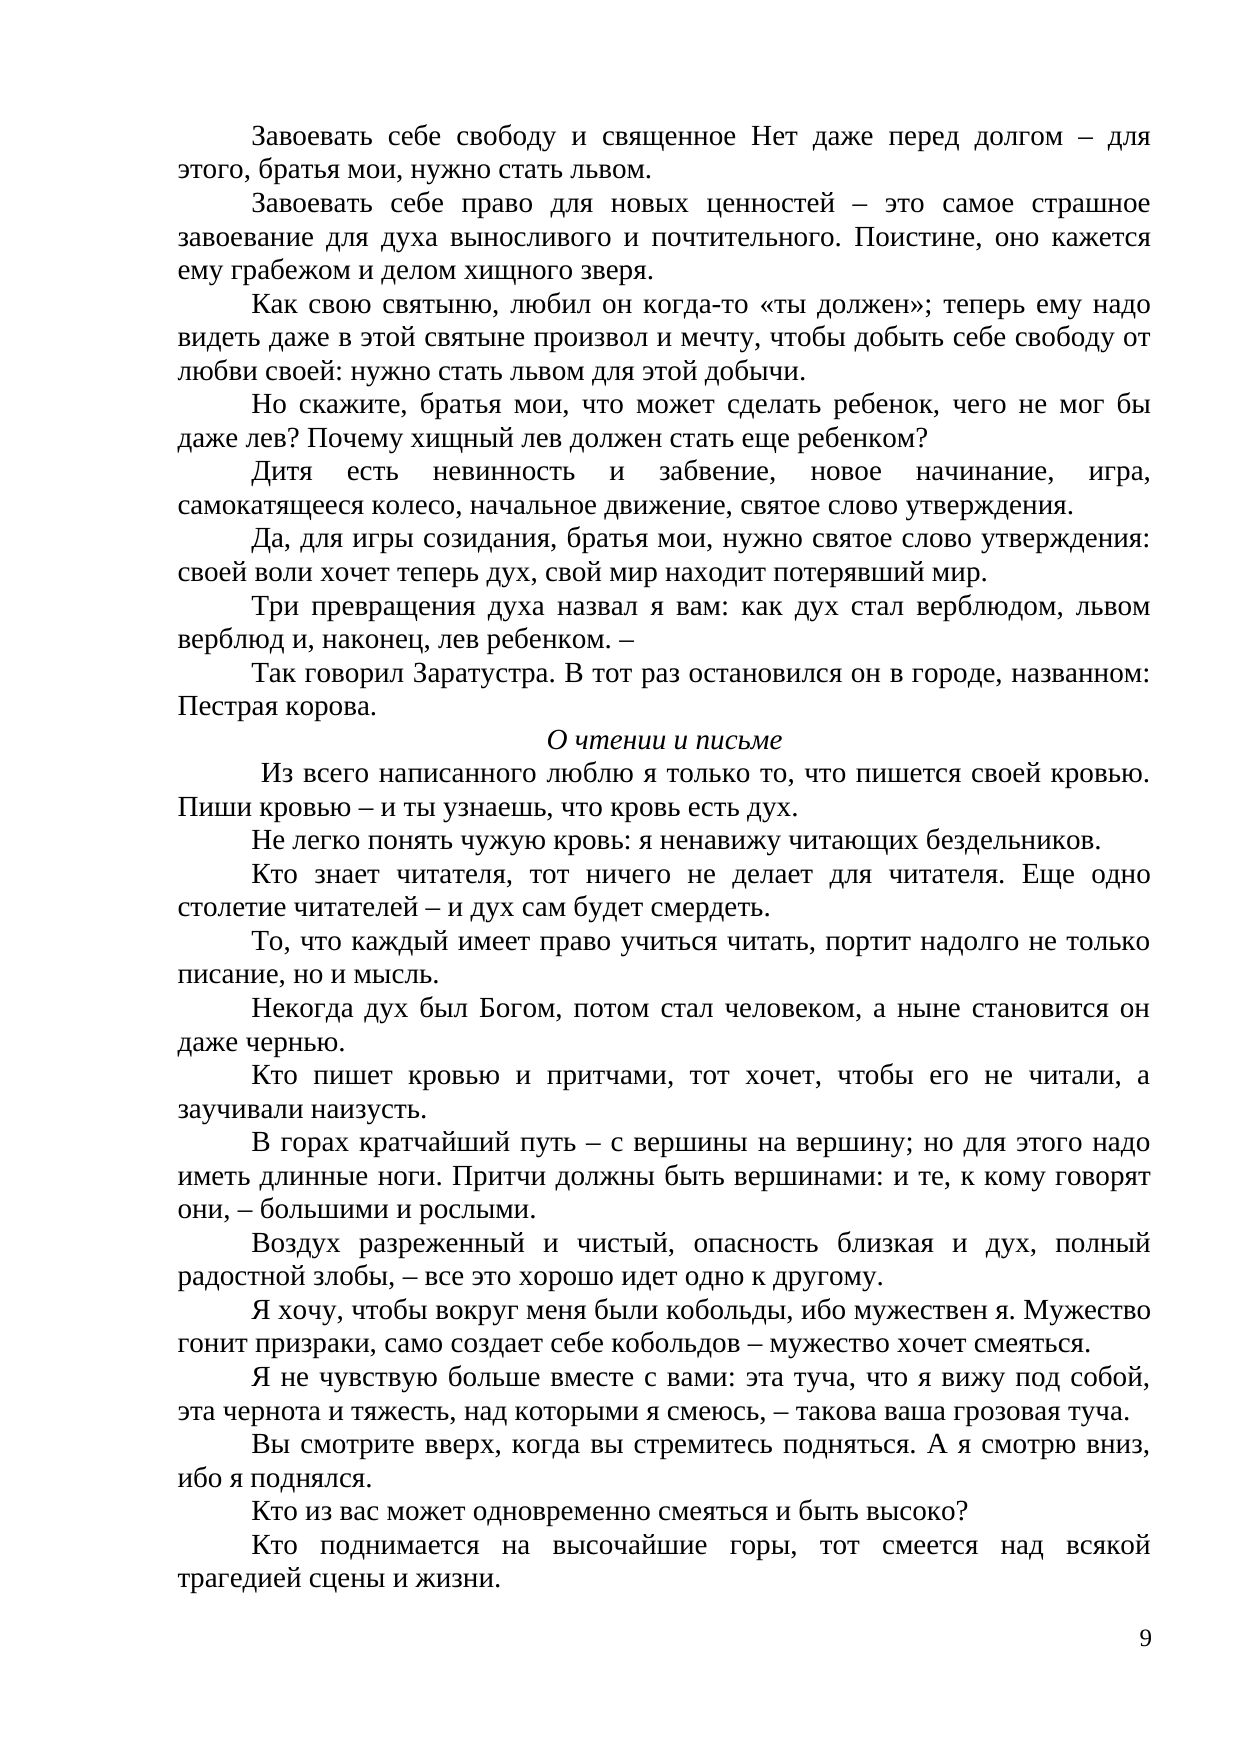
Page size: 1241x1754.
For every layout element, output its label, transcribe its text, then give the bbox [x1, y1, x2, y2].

text Кто пишет кровью и притчами, тот хочет, чтобы его не читали, а заучивали наизусть. [177, 1057, 1152, 1124]
text Из всего написанного люблю я только то, что пишется своей кровью. Пиши кровью – и ты узнаешь, что кровь есть дух. [177, 755, 1152, 822]
text Дитя есть невинность и забвение, новое начинание, игра, самокатящееся колесо, начальное движение, святое слово утверждения. [177, 453, 1152, 521]
text Я не чувствую больше вместе с вами: эта туча, что я вижу под собой, эта чернота и тяжесть, над которыми я смеюсь, – такова ваша грозовая туча. [177, 1359, 1152, 1426]
text Вы смотрите вверх, когда вы стремитесь подняться. А я смотрю вниз, ибо я поднялся. [177, 1426, 1152, 1493]
text То, что каждый имеет право учиться читать, портит надолго не только писание, но и мысль. [177, 923, 1152, 990]
text В горах кратчайший путь – с вершины на вершину; но для этого надо иметь длинные ноги. Притчи должны быть вершинами: и те, к кому говорят они, – большими и рослыми. [177, 1124, 1152, 1225]
text Три превращения духа назвал я вам: как дух стал верблюдом, львом верблюд и, наконец, лев ребенком. – [177, 588, 1152, 655]
text Воздух разреженный и чистый, опасность близкая и дух, полный радостной злобы, – все это хорошо идет одно к другому. [177, 1225, 1152, 1292]
text Кто поднимается на высочайшие горы, тот смеется над всякой трагедией сцены и жизни. [177, 1527, 1152, 1594]
text Да, для игры созидания, братья мои, нужно святое слово утверждения: своей воли хочет теперь дух, свой мир находит потерявший мир. [177, 521, 1152, 588]
text Так говорил Заратустра. В тот раз остановился он в городе, названном: Пестрая корова. [177, 655, 1152, 722]
text Завоевать себе свободу и священное Нет даже перед долгом – для этого, братья мои, нужно стать львом. [177, 118, 1152, 185]
text Завоевать себе право для новых ценностей – это самое страшное завоевание для духа выносливого и почтительного. Поистине, оно кажется ему грабежом и делом хищного зверя. [177, 185, 1152, 286]
text Но скажите, братья мои, что может сделать ребенок, чего не мог бы даже лев? Почему хищный лев должен стать еще ребенком? [177, 386, 1152, 453]
text Кто из вас может одновременно смеяться и быть высоко? [177, 1493, 1152, 1527]
text О чтении и письме [177, 722, 1152, 755]
text Кто знает читателя, тот ничего не делает для читателя. Еще одно столетие читателей – и дух сам будет смердеть. [177, 856, 1152, 923]
text Не легко понять чужую кровь: я ненавижу читающих бездельников. [177, 822, 1152, 856]
text Как свою святыню, любил он когда-то «ты должен»; теперь ему надо видеть даже в этой святыне произвол и мечту, чтобы добыть себе свободу от любви своей: нужно стать львом для этой добычи. [177, 286, 1152, 386]
text Я хочу, чтобы вокруг меня были кобольды, ибо мужествен я. Мужество гонит призраки, само создает себе кобольдов – мужество хочет смеяться. [177, 1292, 1152, 1359]
text Некогда дух был Богом, потом стал человеком, а ныне становится он даже чернью. [177, 990, 1152, 1057]
